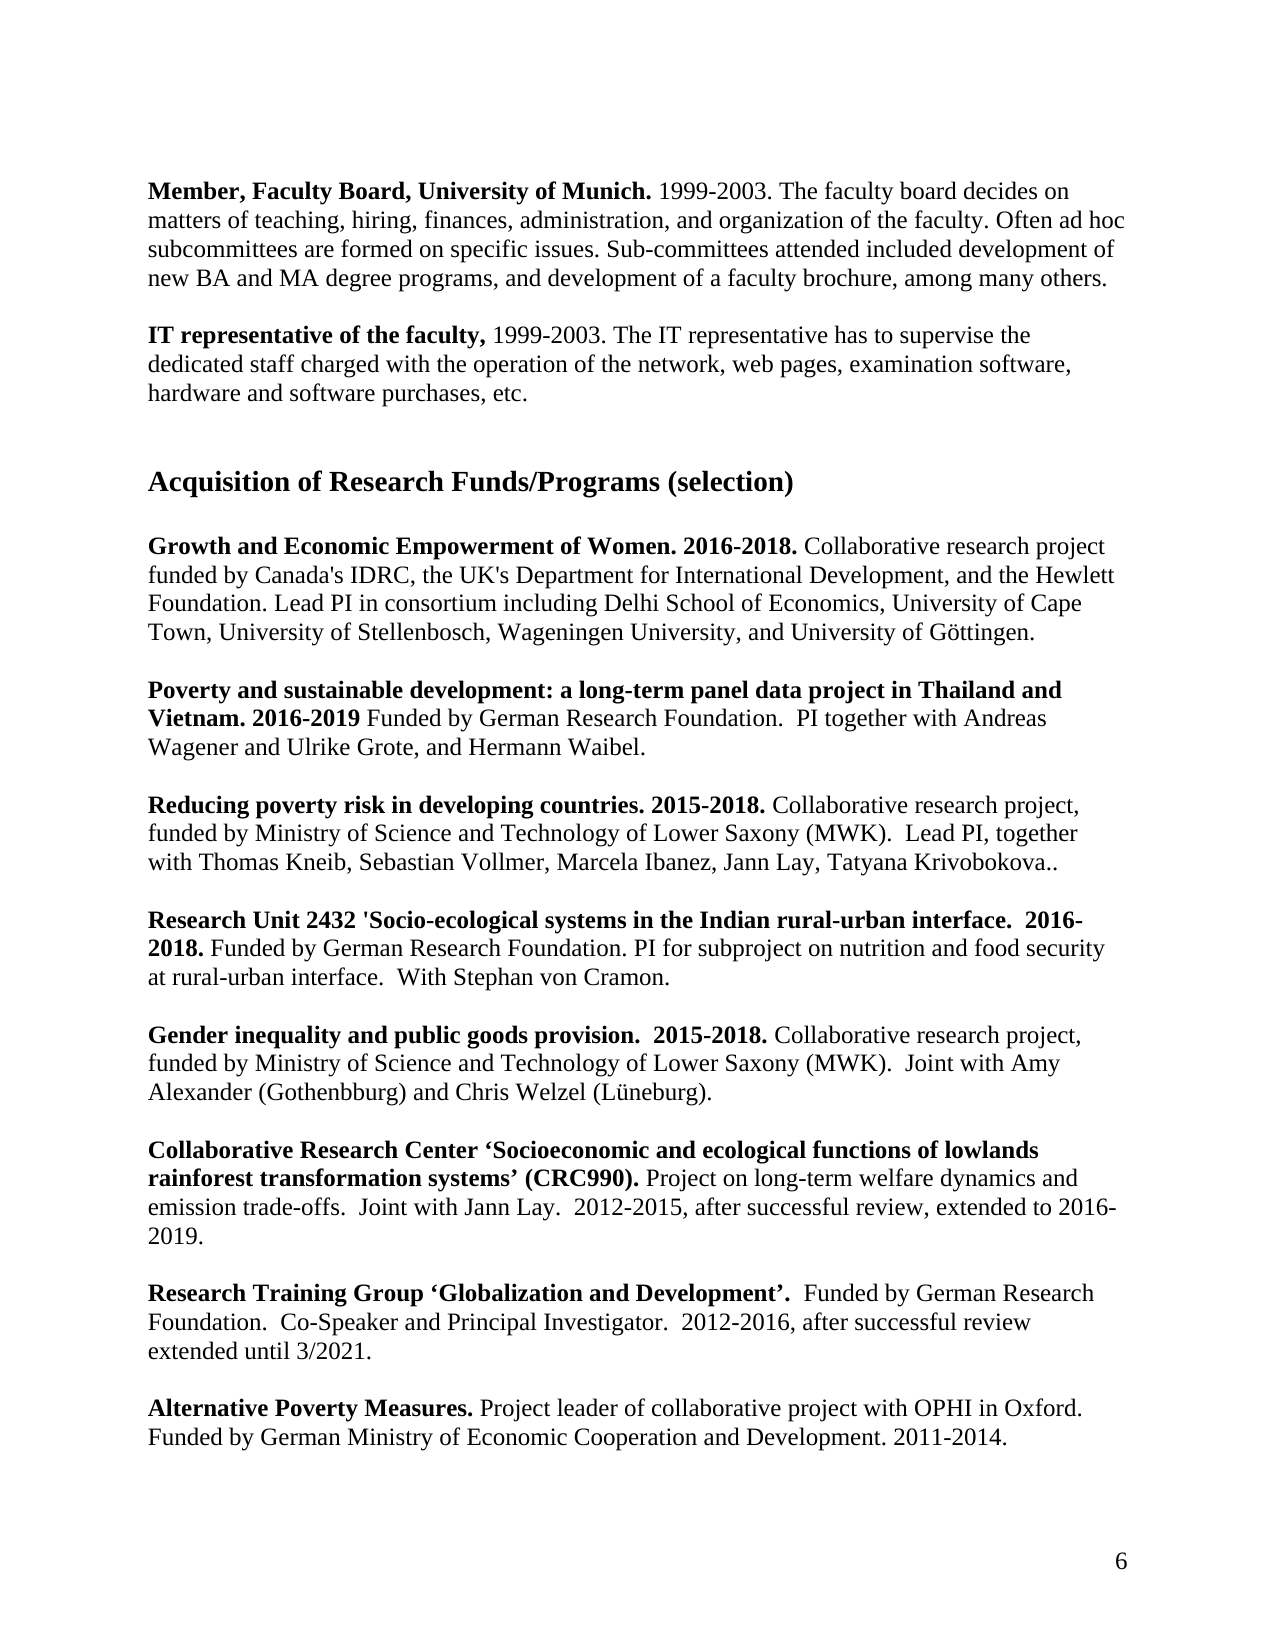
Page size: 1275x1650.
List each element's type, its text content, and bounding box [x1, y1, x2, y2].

text Alternative Poverty Measures. Project leader of collaborative project with OPHI in Oxford. Funded by German Ministry of Economic Cooperation and Development. 2011-2014. [148, 1393, 1127, 1451]
text Research Training Group ‘Globalization and Development’. Funded by German Research Foundation. Co-Speaker and Principal Investigator. 2012-2016, after successful review extended until 3/2021. [148, 1278, 1127, 1365]
text Research Unit 2432 'Socio-ecological systems in the Indian rural-urban interface. 2016-2018. Funded by German Research Foundation. PI for subproject on nutrition and food security at rural-urban interface. With Stephan von Cramon. [148, 905, 1127, 991]
text dedicated staff charged with the operation of the network, web pages, examination software, [148, 349, 1127, 378]
text IT representative of the faculty, 1999-2003. The IT representative has to supervise the [148, 320, 1127, 349]
text Acquisition of Research Funds/Programs (selection) [148, 464, 1127, 497]
text hardware and software purchases, etc. [148, 378, 1127, 406]
text Poverty and sustainable development: a long-term panel data project in Thailand and Vietnam. 2016-2019 Funded by German Research Foundation. PI together with Andreas Wagener and Ulrike Grote, and Hermann Waibel. [148, 675, 1127, 761]
text Collaborative Research Center ‘Socioeconomic and ecological functions of lowlands rainforest transformation systems’ (CRC990). Project on long-term welfare dynamics and emission trade-offs. Joint with Jann Lay. 2012-2015, after successful review, extended to 2016-2019. [148, 1135, 1127, 1250]
text Reducing poverty risk in developing countries. 2015-2018. Collaborative research project, funded by Ministry of Science and Technology of Lower Saxony (MWK). Lead PI, together with Thomas Kneib, Sebastian Vollmer, Marcela Ibanez, Jann Lay, Tatyana Krivobokova.. [148, 790, 1127, 876]
text Gender inequality and public goods provision. 2015-2018. Collaborative research project, funded by Ministry of Science and Technology of Lower Saxony (MWK). Joint with Amy Alexander (Gothenbburg) and Chris Welzel (Lüneburg). [148, 1020, 1127, 1106]
text Member, Faculty Board, University of Munich. 1999-2003. The faculty board decides on matters of teaching, hiring, finances, administration, and organization of the faculty. Often ad hoc subcommittees are formed on specific issues. Sub-committees attended included development of new BA and MA degree programs, and development of a faculty brochure, among many others. [148, 176, 1127, 291]
text Growth and Economic Empowerment of Women. 2016-2018. Collaborative research project funded by Canada's IDRC, the UK's Department for International Development, and the Hewlett Foundation. Lead PI in consortium including Delhi School of Economics, University of Cape Town, University of Stellenbosch, Wageningen University, and University of Göttingen. [148, 531, 1127, 646]
